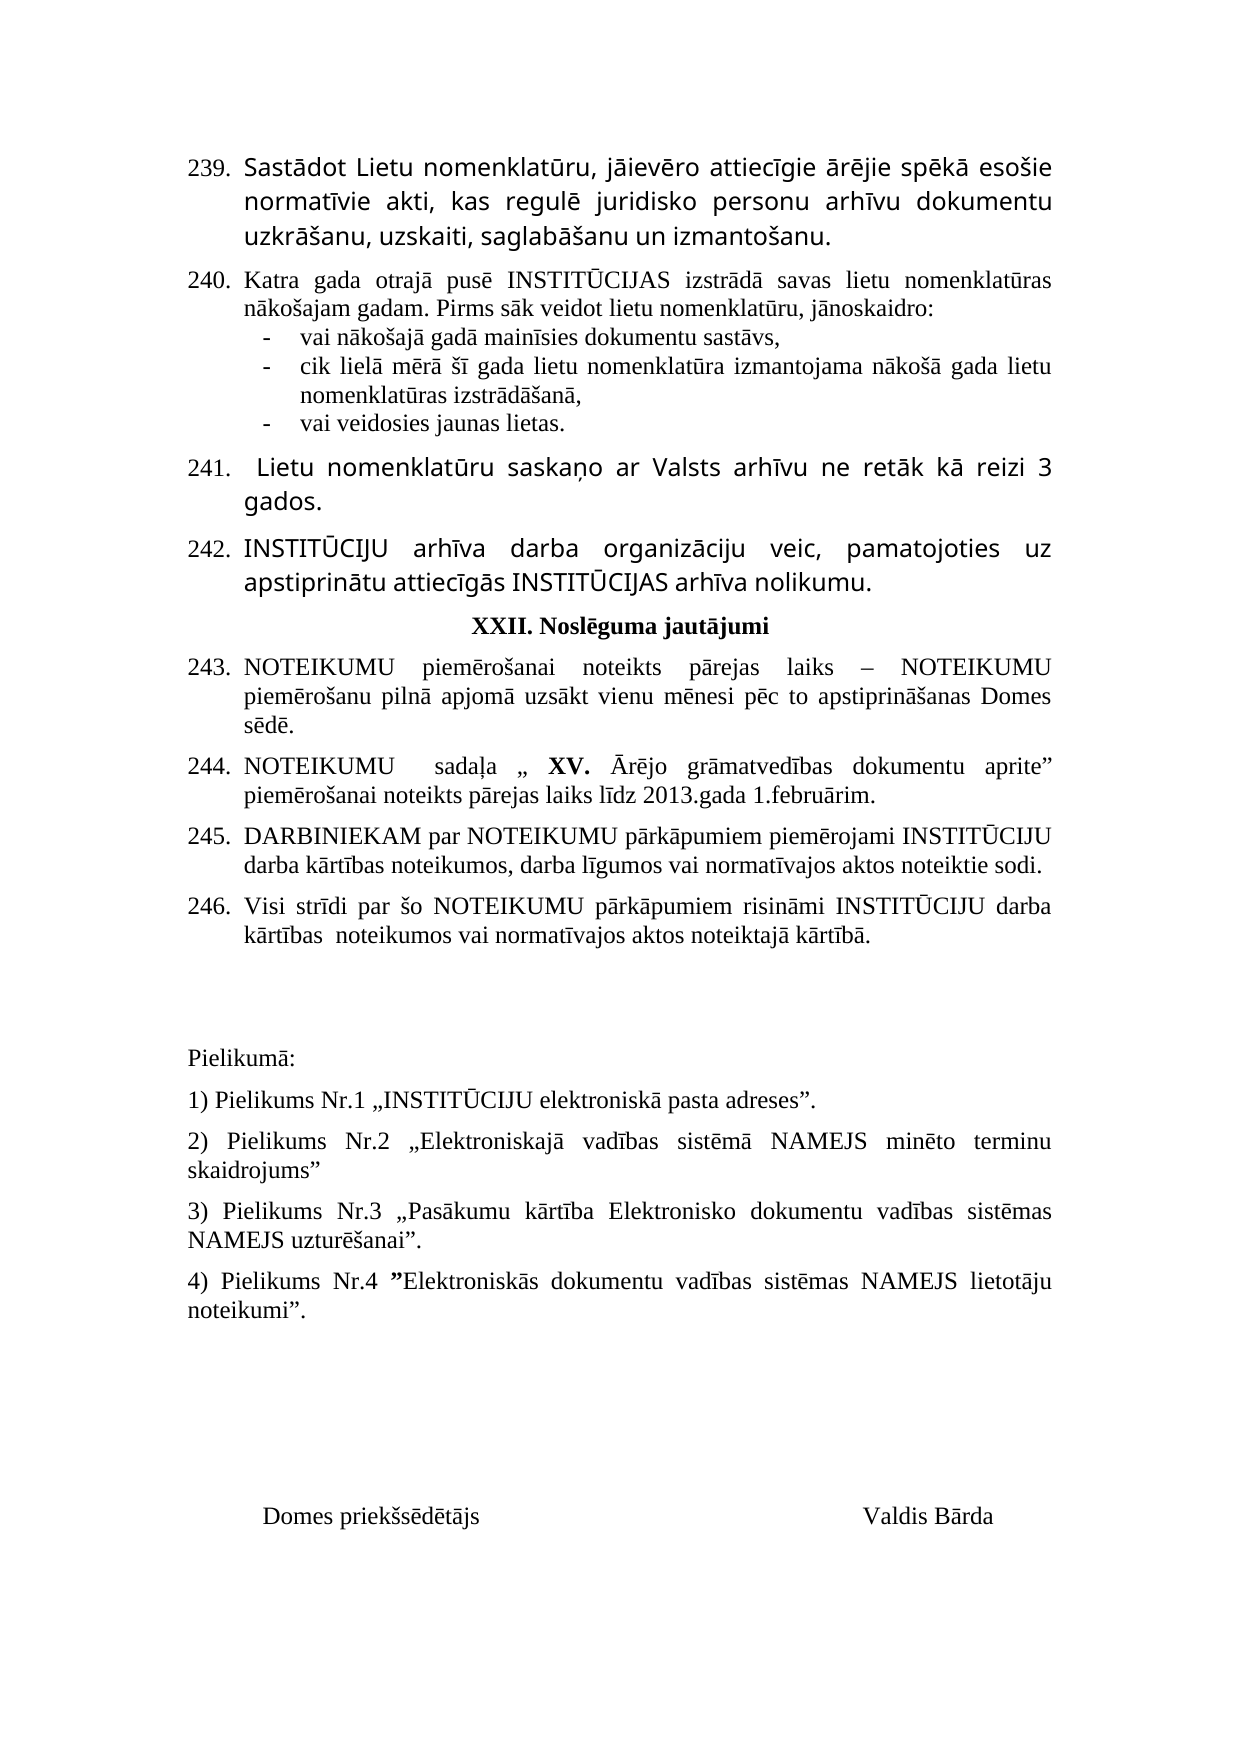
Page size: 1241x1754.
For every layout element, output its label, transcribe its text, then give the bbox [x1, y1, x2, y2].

list Katra gada otrajā pusē INSTITŪCIJAS izstrādā savas lietu nomenklatūras nākošajam gadam. Pirms sāk veidot lietu nomenklatūru, jānoskaidro: [187, 265, 1053, 322]
text 1) Pielikums Nr.1 „INSTITŪCIJU elektroniskā pasta adreses”. [187, 1085, 1053, 1113]
text 2) Pielikums Nr.2 „Elektroniskajā vadības sistēmā NAMEJS minēto terminu skaidrojums” [187, 1126, 1053, 1183]
list Visi strīdi par šo NOTEIKUMU pārkāpumiem risināmi INSTITŪCIJU darba kārtības noteikumos vai normatīvajos aktos noteiktajā kārtībā. [187, 891, 1053, 948]
text 3) Pielikums Nr.3 „Pasākumu kārtība Elektronisko dokumentu vadības sistēmas NAMEJS uzturēšanai”. [187, 1196, 1053, 1253]
list vai nākošajā gadā mainīsies dokumentu sastāvs, [262, 322, 1053, 351]
list cik lielā mērā šī gada lietu nomenklatūra izmantojama nākošā gada lietu nomenklatūras izstrādāšanā, [262, 351, 1053, 408]
list INSTITŪCIJU arhīva darba organizāciju veic, pamatojoties uz apstiprinātu attiecīgās INSTITŪCIJAS arhīva nolikumu. [187, 530, 1053, 598]
text Pielikumā: [187, 1043, 1053, 1072]
list Sastādot Lietu nomenklatūru, jāievēro attiecīgie ārējie spēkā esošie normatīvie akti, kas regulē juridisko personu arhīvu dokumentu uzkrāšanu, uzskaiti, saglabāšanu un izmantošanu. [187, 150, 1053, 252]
list NOTEIKUMU sadaļa „ XV. Ārējo grāmatvedības dokumentu aprite” piemērošanai noteikts pārejas laiks līdz 2013.gada 1.februārim. [187, 751, 1053, 808]
list vai veidosies jaunas lietas. [262, 408, 1053, 437]
list NOTEIKUMU piemērošanai noteikts pārejas laiks – NOTEIKUMU piemērošanu pilnā apjomā uzsākt vienu mēnesi pēc to apstiprināšanas Domes sēdē. [187, 652, 1053, 738]
list DARBINIEKAM par NOTEIKUMU pārkāpumiem piemērojami INSTITŪCIJU darba kārtības noteikumos, darba līgumos vai normatīvajos aktos noteiktie sodi. [187, 821, 1053, 878]
text 4) Pielikums Nr.4 ”Elektroniskās dokumentu vadības sistēmas NAMEJS lietotāju noteikumi”. [187, 1266, 1053, 1323]
list Lietu nomenklatūru saskaņo ar Valsts arhīvu ne retāk kā reizi 3 gados. [187, 450, 1053, 518]
text XXII. Noslēguma jautājumi [187, 611, 1053, 640]
text Domes priekšsēdētājs Valdis Bārda [187, 1501, 1053, 1558]
